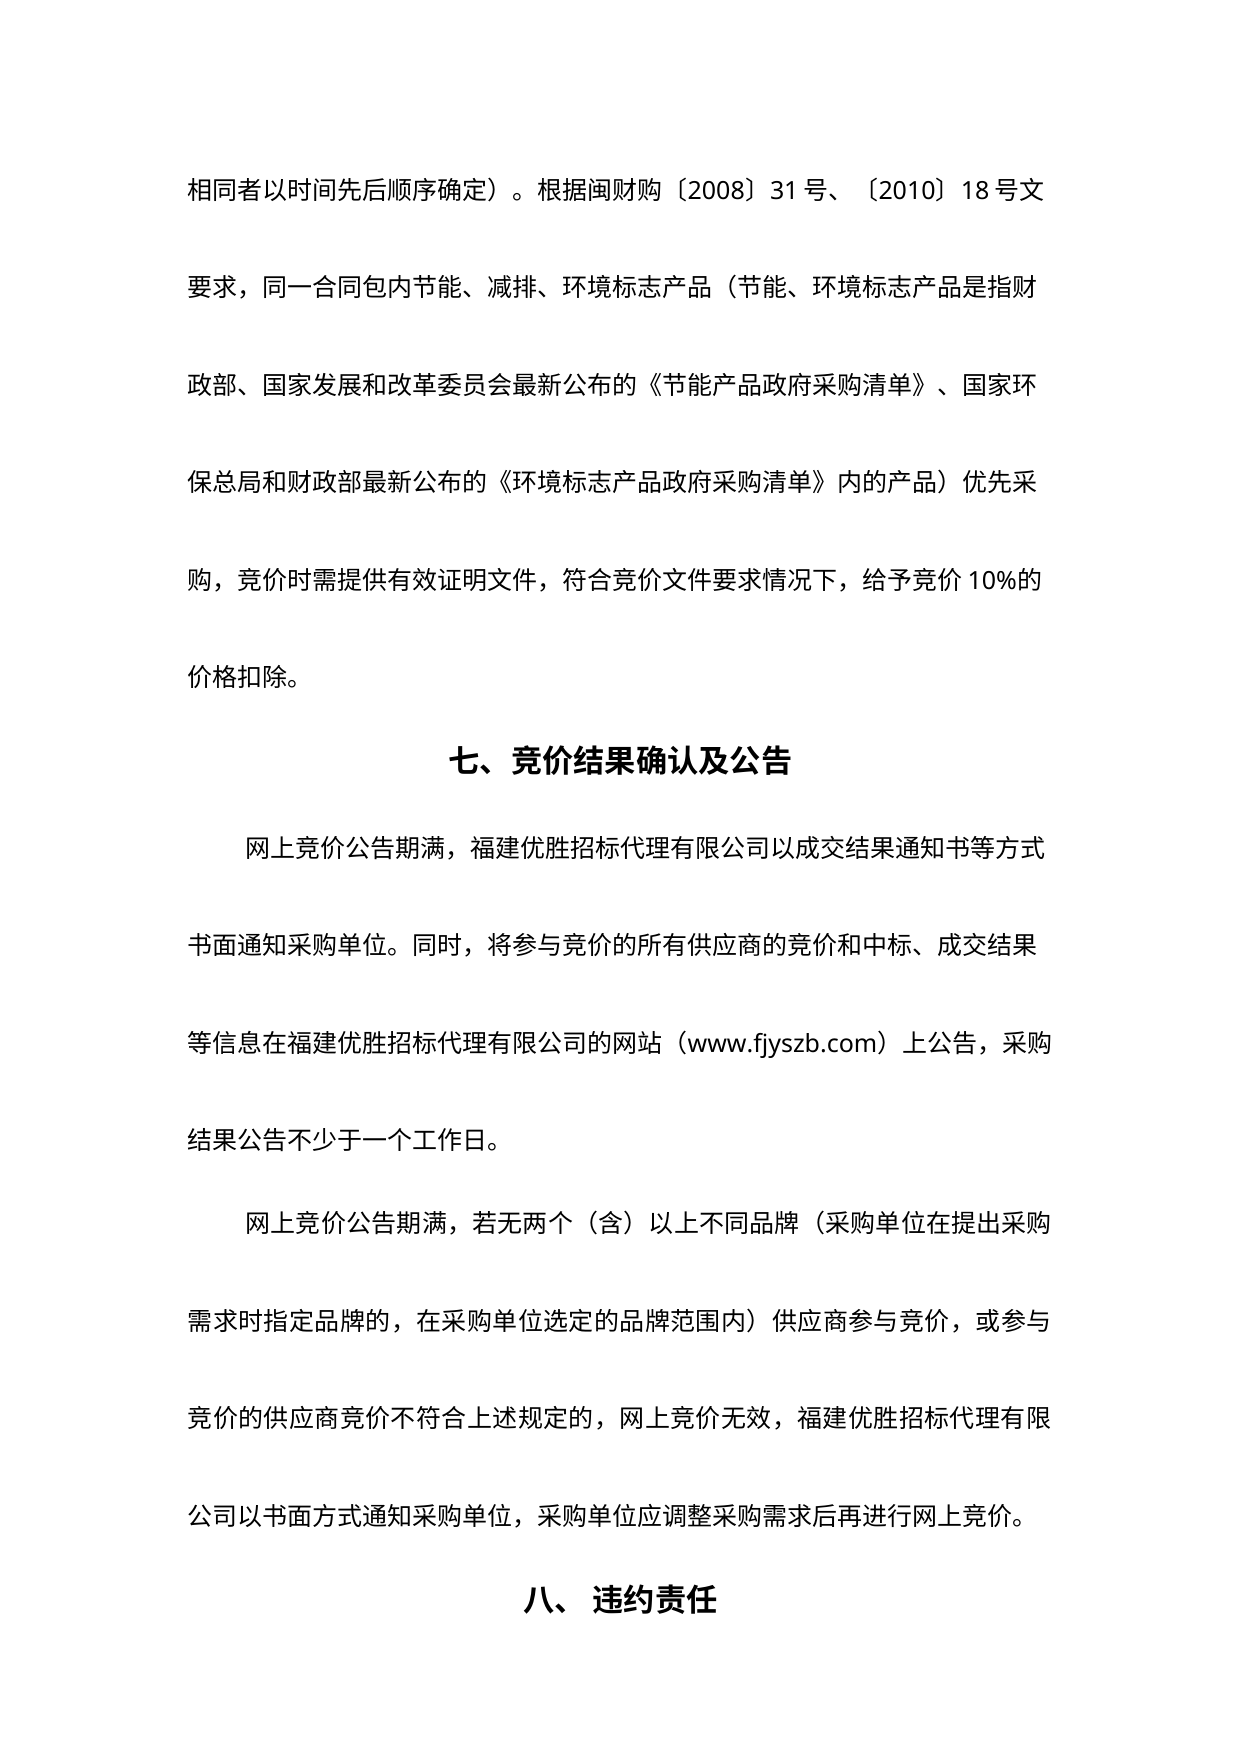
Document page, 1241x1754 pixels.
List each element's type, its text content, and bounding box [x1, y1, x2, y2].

text 网上竞价公告期满，福建优胜招标代理有限公司以成交结果通知书等方式书面通知采购单位。同时，将参与竞价的所有供应商的竞价和中标、成交结果等信息在福建优胜招标代理有限公司的网站（www.fjyszb.com）上公告，采购结果公告不少于一个工作日。 [187, 814, 1053, 1171]
text 八、 违约责任 [187, 1565, 1053, 1630]
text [187, 156, 1053, 708]
text 七、竞价结果确认及公告 [187, 726, 1053, 791]
text 网上竞价公告期满，若无两个（含）以上不同品牌（采购单位在提出采购需求时指定品牌的，在采购单位选定的品牌范围内）供应商参与竞价，或参与竞价的供应商竞价不符合上述规定的，网上竞价无效，福建优胜招标代理有限公司以书面方式通知采购单位，采购单位应调整采购需求后再进行网上竞价。 [187, 1189, 1053, 1547]
